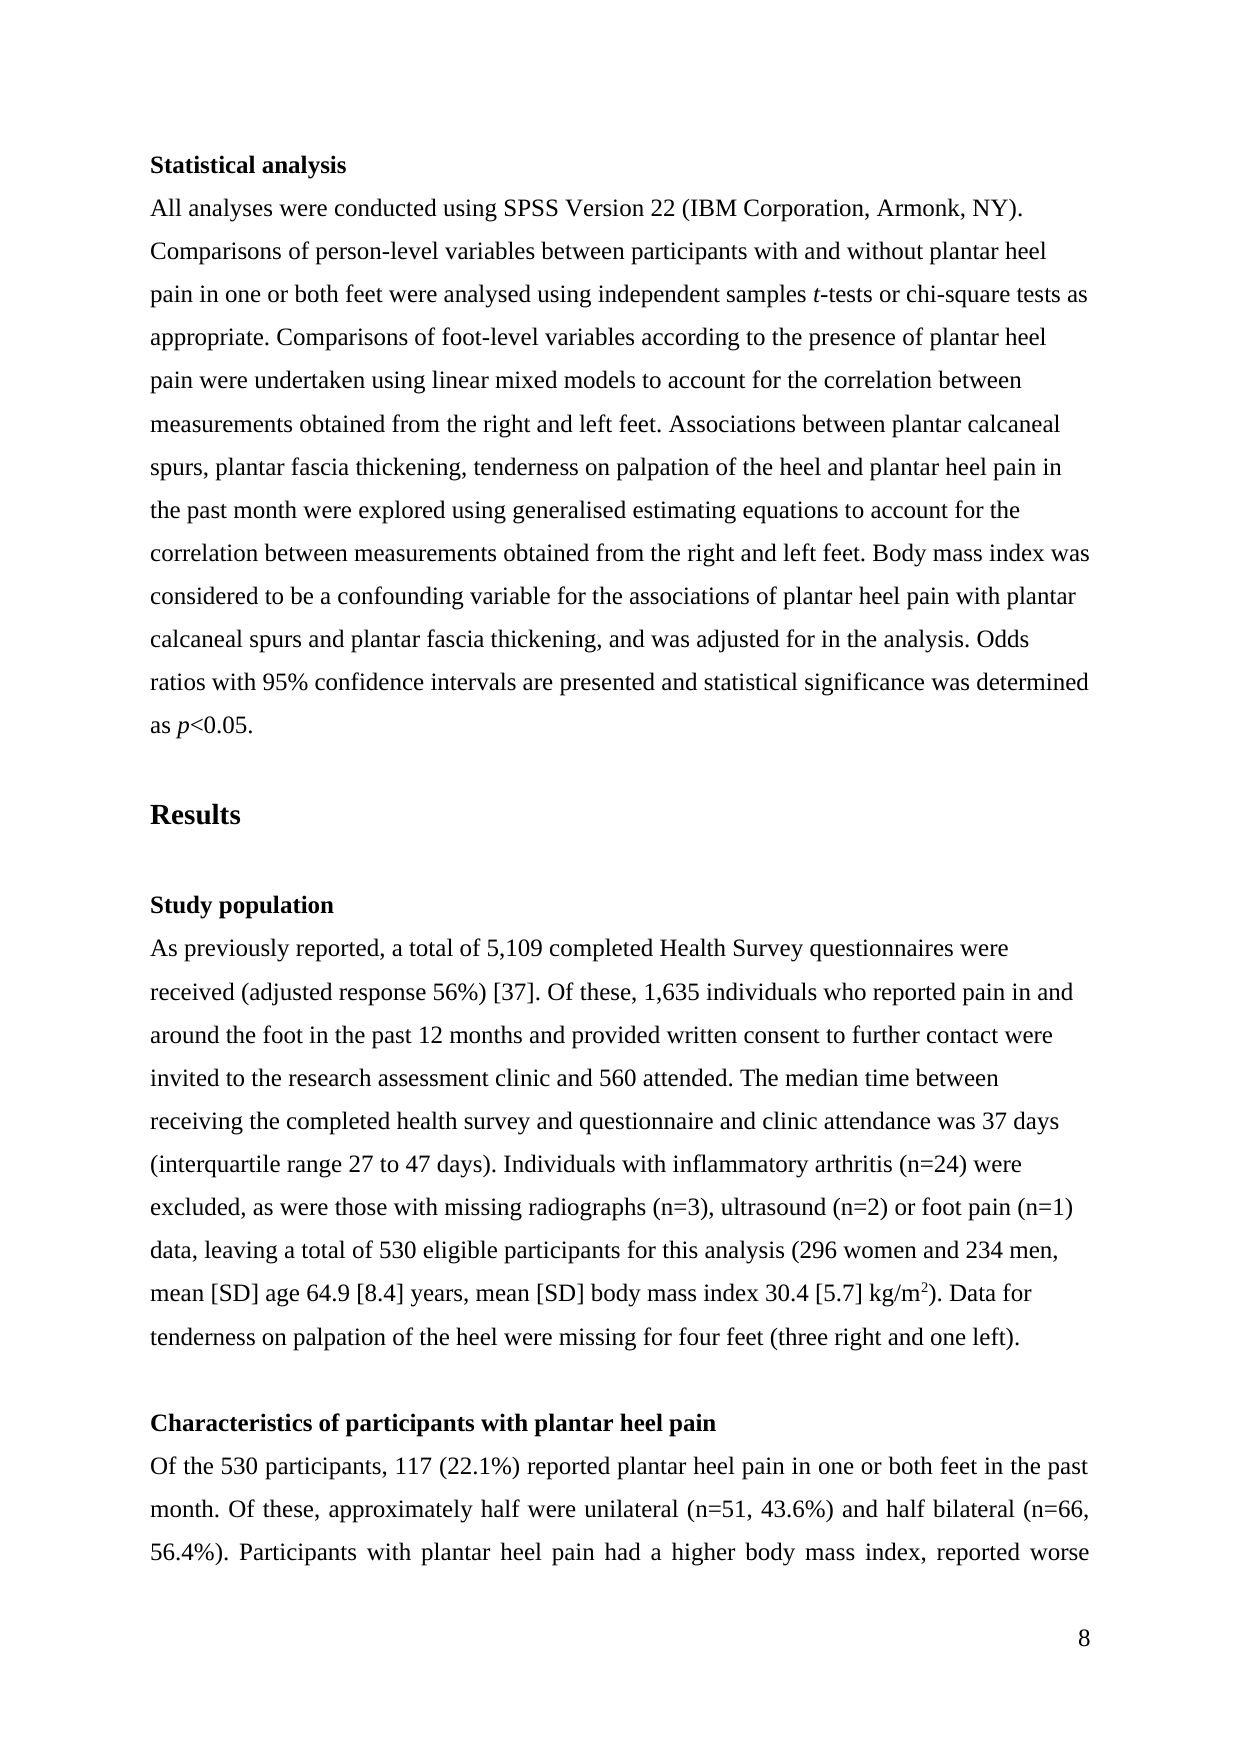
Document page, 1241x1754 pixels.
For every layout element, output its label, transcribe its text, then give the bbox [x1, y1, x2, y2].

text Characteristics of participants with plantar heel pain [150, 1408, 1090, 1437]
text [150, 1451, 1090, 1566]
text Results [150, 797, 1090, 830]
text Study population [150, 890, 1090, 919]
text Statistical analysis [150, 150, 1090, 179]
text As previously reported, a total of 5,109 completed Health Survey questionnaires were received (adjusted response 56%) [37]. Of these, 1,635 individuals who reported pain in and around the foot in the past 12 months and provided written consent to further contact were invited to the research assessment clinic and 560 attended. The median time between receiving the completed health survey and questionnaire and clinic attendance was 37 days (interquartile range 27 to 47 days). Individuals with inflammatory arthritis (n=24) were excluded, as were those with missing radiographs (n=3), ultrasound (n=2) or foot pain (n=1) data, leaving a total of 530 eligible participants for this analysis (296 women and 234 men, mean [SD] age 64.9 [8.4] years, mean [SD] body mass index 30.4 [5.7] kg/m2). Data for tenderness on palpation of the heel were missing for four feet (three right and one left). [150, 933, 1090, 1350]
text All analyses were conducted using SPSS Version 22 (IBM Corporation, Armonk, NY). Comparisons of person-level variables between participants with and without plantar heel pain in one or both feet were analysed using independent samples t-tests or chi-square tests as appropriate. Comparisons of foot-level variables according to the presence of plantar heel pain were undertaken using linear mixed models to account for the correlation between measurements obtained from the right and left feet. Associations between plantar calcaneal spurs, plantar fascia thickening, tenderness on palpation of the heel and plantar heel pain in the past month were explored using generalised estimating equations to account for the correlation between measurements obtained from the right and left feet. Body mass index was considered to be a confounding variable for the associations of plantar heel pain with plantar calcaneal spurs and plantar fascia thickening, and was adjusted for in the analysis. Odds ratios with 95% confidence intervals are presented and statistical significance was determined as p<0.05. [150, 193, 1090, 739]
